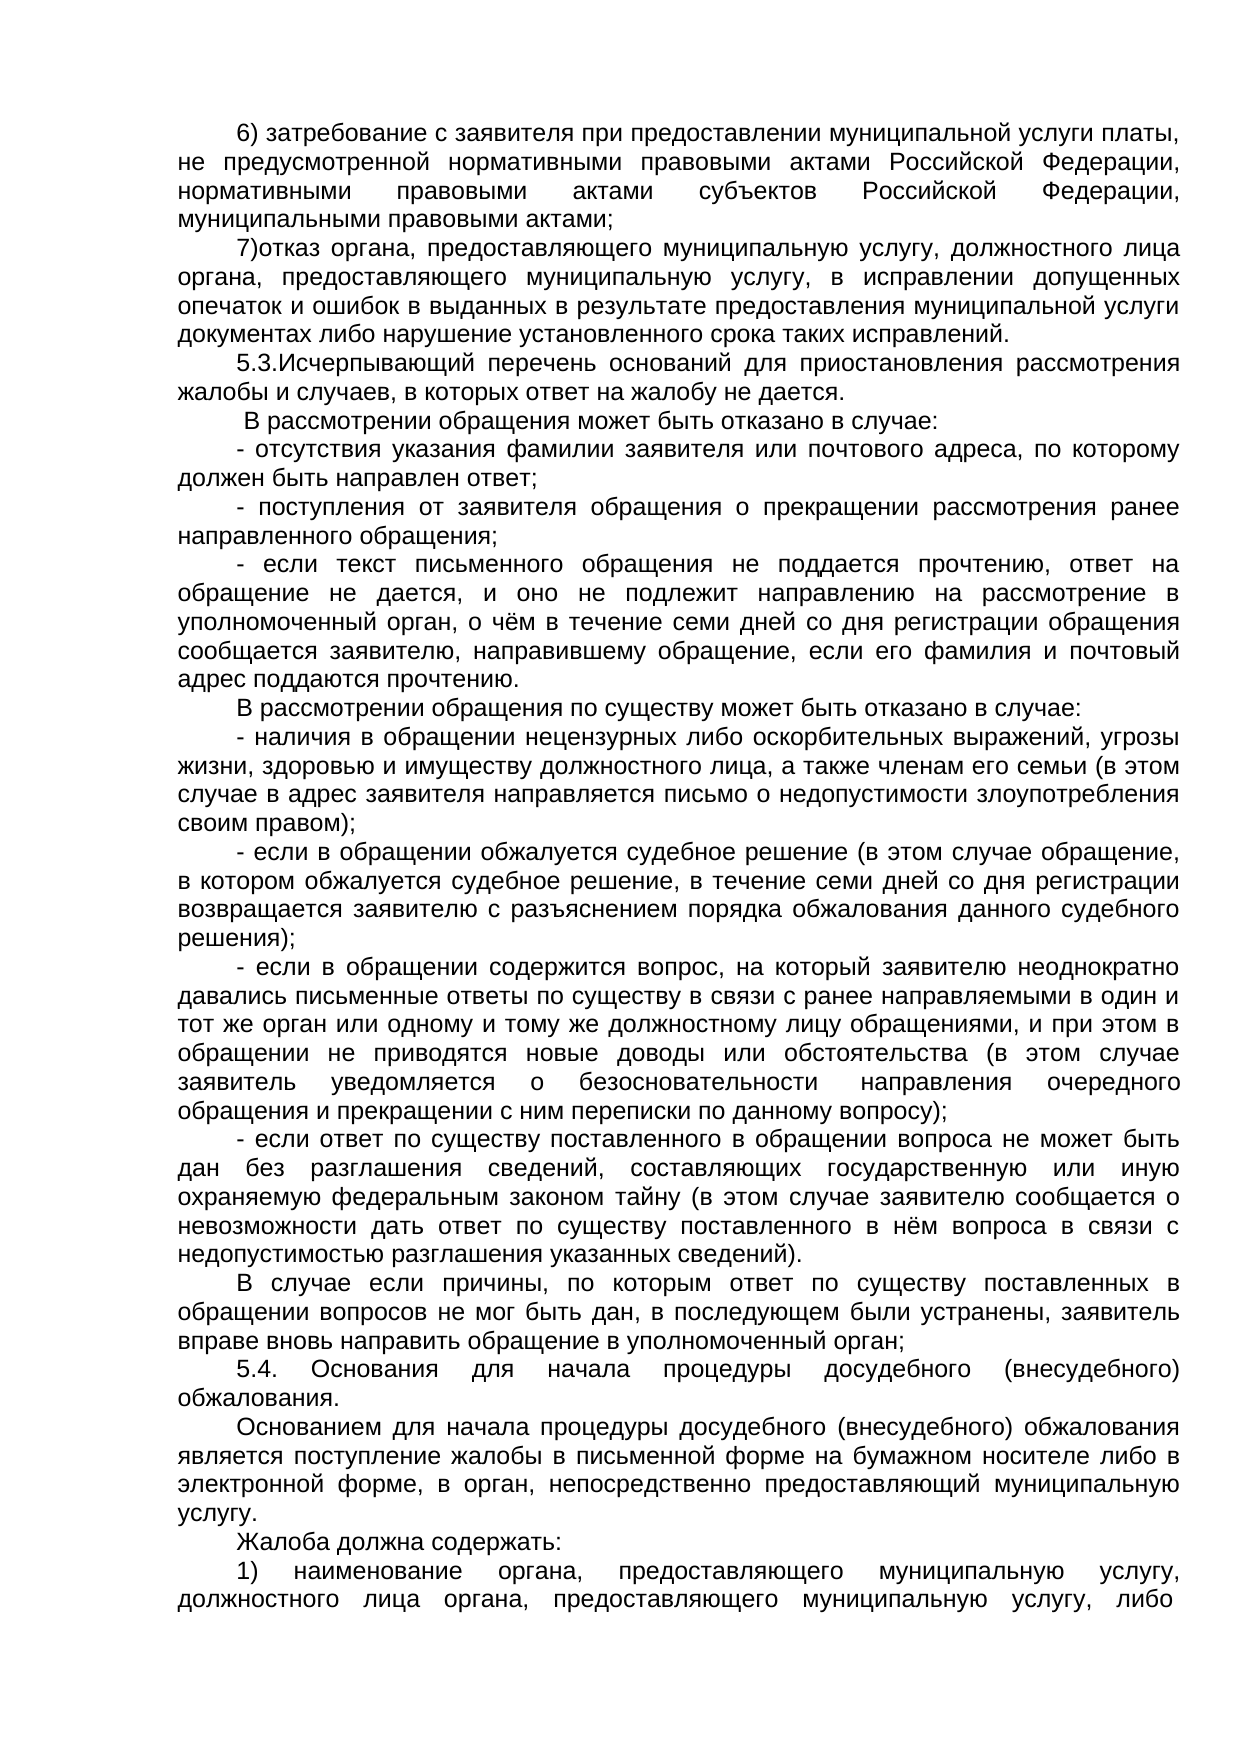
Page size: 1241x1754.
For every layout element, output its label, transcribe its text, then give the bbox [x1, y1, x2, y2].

text - если в обращении обжалуется судебное решение (в этом случае обращение, в котором обжалуется судебное решение, в течение семи дней со дня регистрации возвращается заявителю с разъяснением порядка обжалования данного судебного решения); [177, 837, 1181, 952]
text 7)отказ органа, предоставляющего муниципальную услугу, должностного лица органа, предоставляющего муниципальную услугу, в исправлении допущенных опечаток и ошибок в выданных в результате предоставления муниципальной услуги документах либо нарушение установленного срока таких исправлений. [177, 233, 1181, 348]
text В рассмотрении обращения может быть отказано в случае: [177, 406, 1181, 434]
text - поступления от заявителя обращения о прекращении рассмотрения ранее направленного обращения; [177, 492, 1181, 549]
text В рассмотрении обращения по существу может быть отказано в случае: [177, 693, 1181, 722]
text - если текст письменного обращения не поддается прочтению, ответ на обращение не дается, и оно не подлежит направлению на рассмотрение в уполномоченный орган, о чём в течение семи дней со дня регистрации обращения сообщается заявителю, направившему обращение, если его фамилия и почтовый адрес поддаются прочтению. [177, 549, 1181, 693]
text Жалоба должна содержать: [177, 1527, 1181, 1556]
text - если в обращении содержится вопрос, на который заявителю неоднократно давались письменные ответы по существу в связи с ранее направляемыми в один и тот же орган или одному и тому же должностному лицу обращениями, и при этом в обращении не приводятся новые доводы или обстоятельства (в этом случае заявитель уведомляется о безосновательности направления очередного обращения и прекращении с ним переписки по данному вопросу); [177, 952, 1181, 1124]
text В случае если причины, по которым ответ по существу поставленных в обращении вопросов не мог быть дан, в последующем были устранены, заявитель вправе вновь направить обращение в уполномоченный орган; [177, 1268, 1181, 1354]
text - если ответ по существу поставленного в обращении вопроса не может быть дан без разглашения сведений, составляющих государственную или иную охраняемую федеральным законом тайну (в этом случае заявителю сообщается о невозможности дать ответ по существу поставленного в нём вопроса в связи с недопустимостью разглашения указанных сведений). [177, 1124, 1181, 1268]
text 5.4. Основания для начала процедуры досудебного (внесудебного) обжалования. [177, 1354, 1181, 1412]
text - наличия в обращении нецензурных либо оскорбительных выражений, угрозы жизни, здоровью и имуществу должностного лица, а также членам его семьи (в этом случае в адрес заявителя направляется письмо о недопустимости злоупотребления своим правом); [177, 722, 1181, 837]
text 5.3.Исчерпывающий перечень оснований для приостановления рассмотрения жалобы и случаев, в которых ответ на жалобу не дается. [177, 348, 1181, 406]
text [177, 1556, 1181, 1613]
text Основанием для начала процедуры досудебного (внесудебного) обжалования является поступление жалобы в письменной форме на бумажном носителе либо в электронной форме, в орган, непосредственно предоставляющий муниципальную услугу. [177, 1412, 1181, 1527]
text - отсутствия указания фамилии заявителя или почтового адреса, по которому должен быть направлен ответ; [177, 434, 1181, 492]
text 6) затребование с заявителя при предоставлении муниципальной услуги платы, не предусмотренной нормативными правовыми актами Российской Федерации, нормативными правовыми актами субъектов Российской Федерации, муниципальными правовыми актами; [177, 118, 1181, 233]
